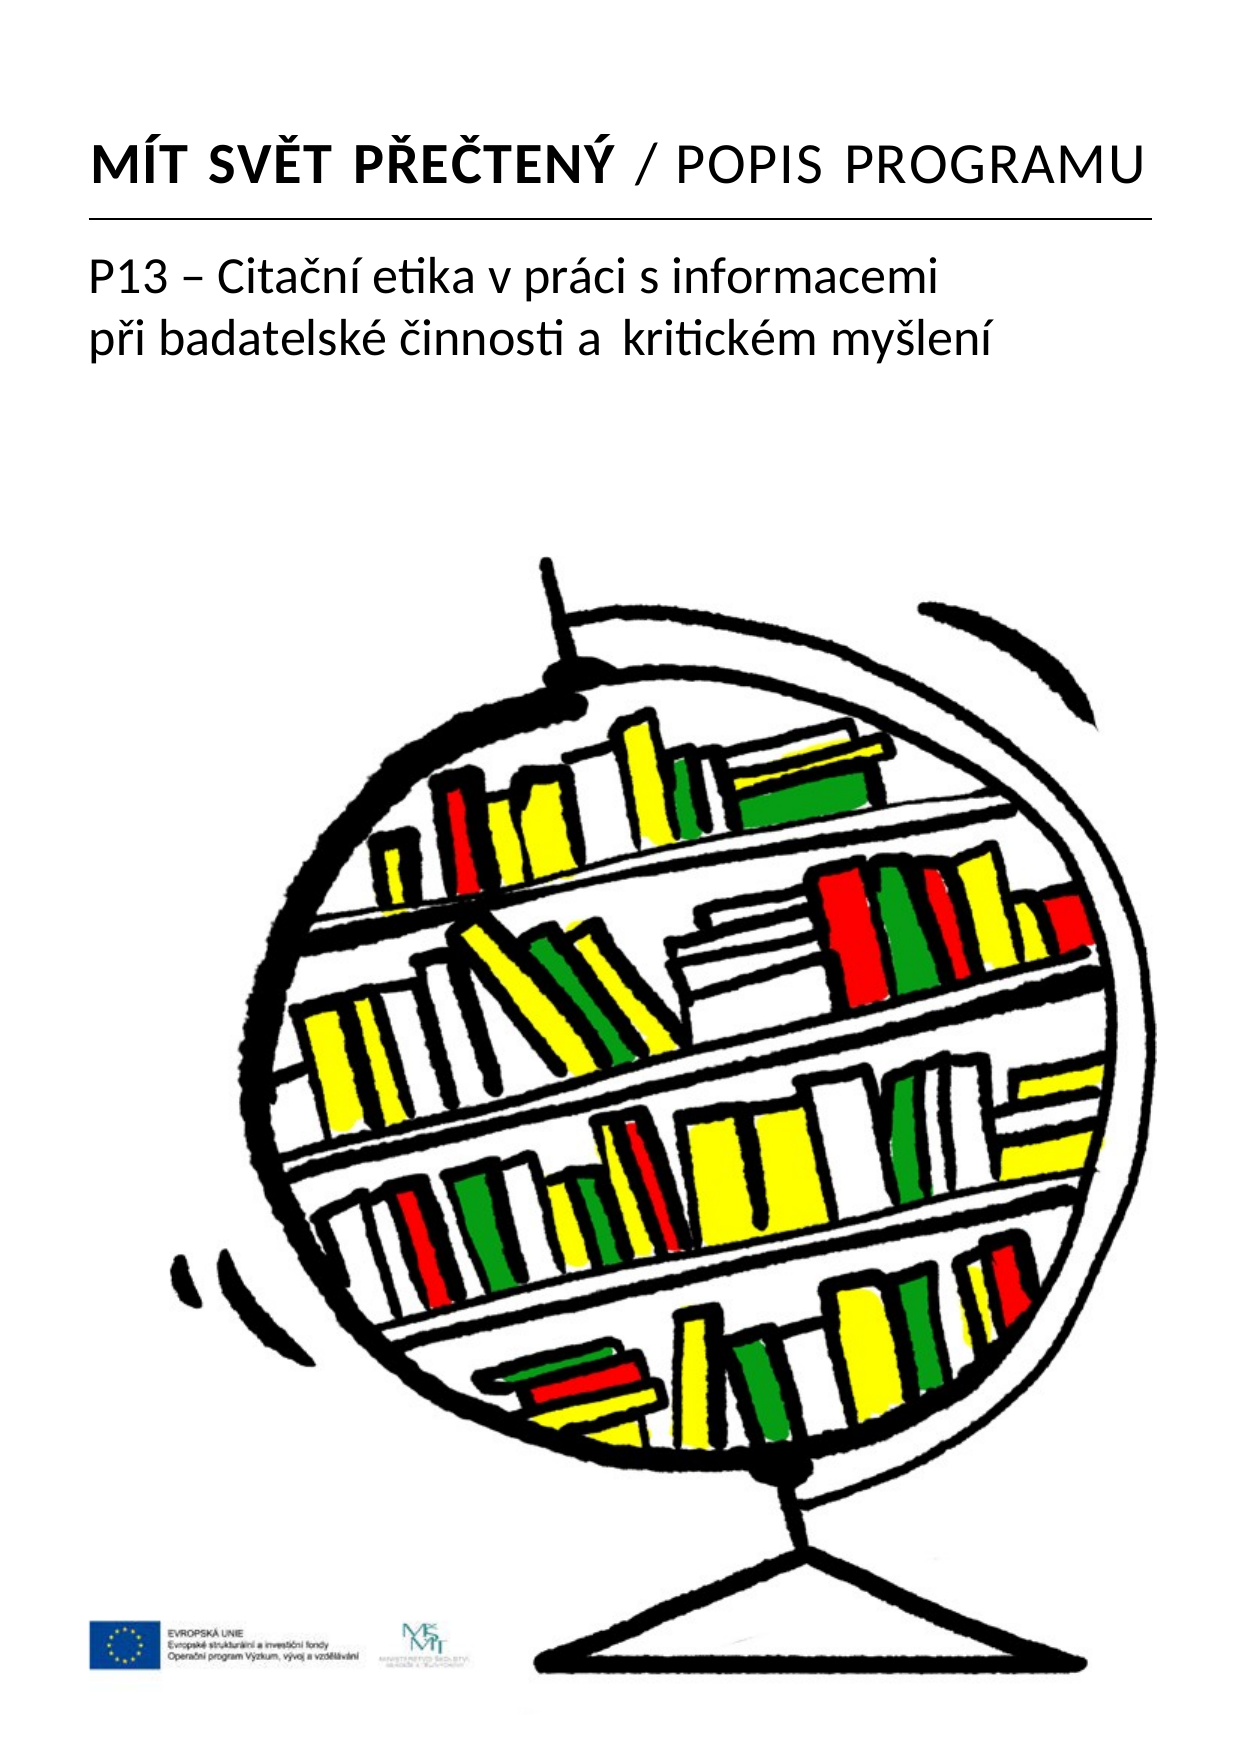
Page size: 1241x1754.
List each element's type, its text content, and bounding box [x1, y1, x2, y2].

title P13 – Citační etika v práci s informacemi při badatelské činnosti a kritickém myšlení [88, 243, 996, 368]
text MÍT SVĚT PŘEČTENÝ / POPIS PROGRAMU [90, 129, 1169, 197]
picture [66, 556, 1157, 1715]
